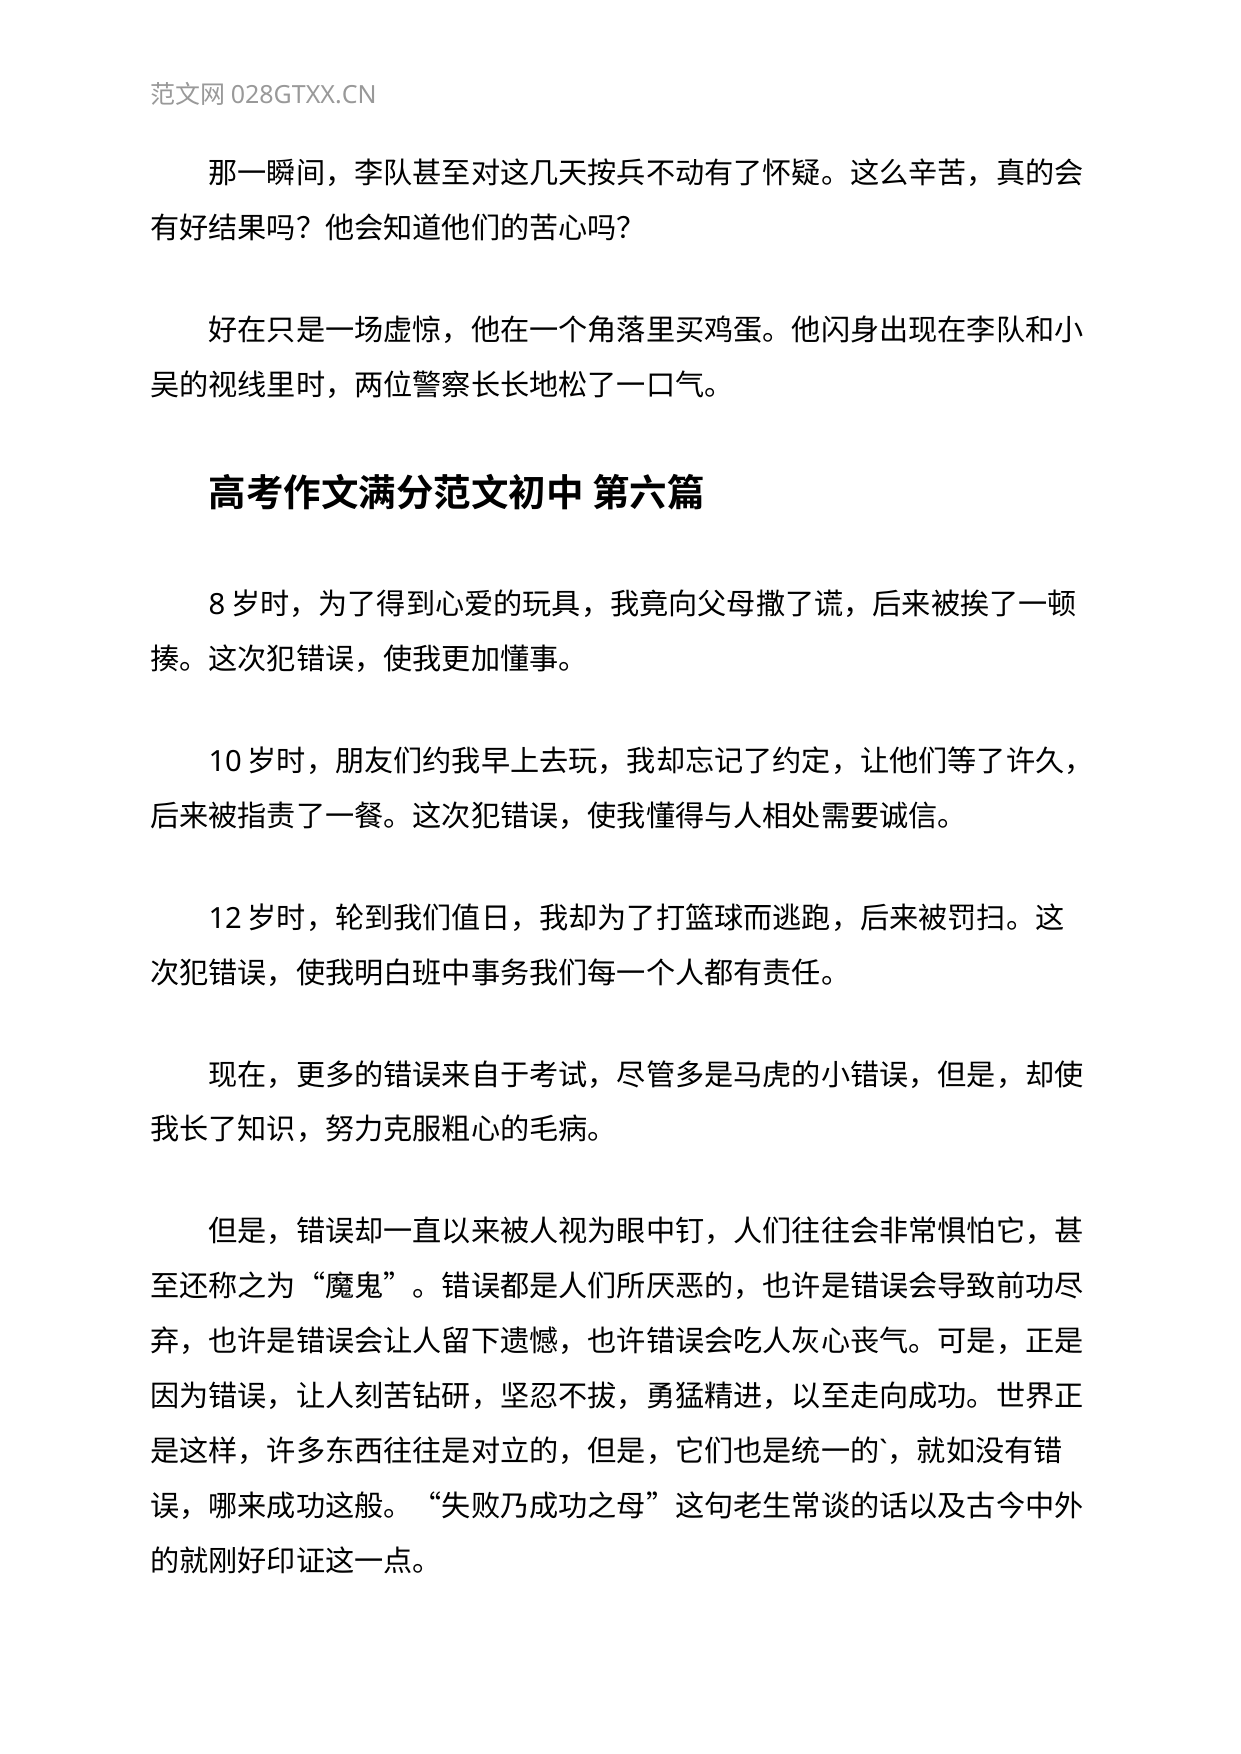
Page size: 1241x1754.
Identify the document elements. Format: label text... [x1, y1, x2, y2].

text 现在，更多的错误来自于考试，尽管多是马虎的小错误，但是，却使我长了知识，努力克服粗心的毛病。 [150, 1051, 1090, 1148]
text 但是，错误却一直以来被人视为眼中钉，人们往往会非常惧怕它，甚至还称之为“魔鬼”。错误都是人们所厌恶的，也许是错误会导致前功尽弃，也许是错误会让人留下遗憾，也许错误会吃人灰心丧气。可是，正是因为错误，让人刻苦钻研，坚忍不拔，勇猛精进，以至走向成功。世界正是这样，许多东西往往是对立的，但是，它们也是统一的`，就如没有错误，哪来成功这般。“失败乃成功之母”这句老生常谈的话以及古今中外的就刚好印证这一点。 [150, 1208, 1090, 1579]
text 10岁时，朋友们约我早上去玩，我却忘记了约定，让他们等了许久，后来被指责了一餐。这次犯错误，使我懂得与人相处需要诚信。 [150, 737, 1090, 835]
text 12岁时，轮到我们值日，我却为了打篮球而逃跑，后来被罚扫。这次犯错误，使我明白班中事务我们每一个人都有责任。 [150, 894, 1090, 992]
text 好在只是一场虚惊，他在一个角落里买鸡蛋。他闪身出现在李队和小吴的视线里时，两位警察长长地松了一口气。 [150, 307, 1090, 404]
text 8岁时，为了得到心爱的玩具，我竟向父母撒了谎，后来被挨了一顿揍。这次犯错误，使我更加懂事。 [150, 581, 1090, 678]
text 高考作文满分范文初中 第六篇 [150, 463, 1090, 518]
text 那一瞬间，李队甚至对这几天按兵不动有了怀疑。这么辛苦，真的会有好结果吗？他会知道他们的苦心吗？ [150, 150, 1090, 247]
